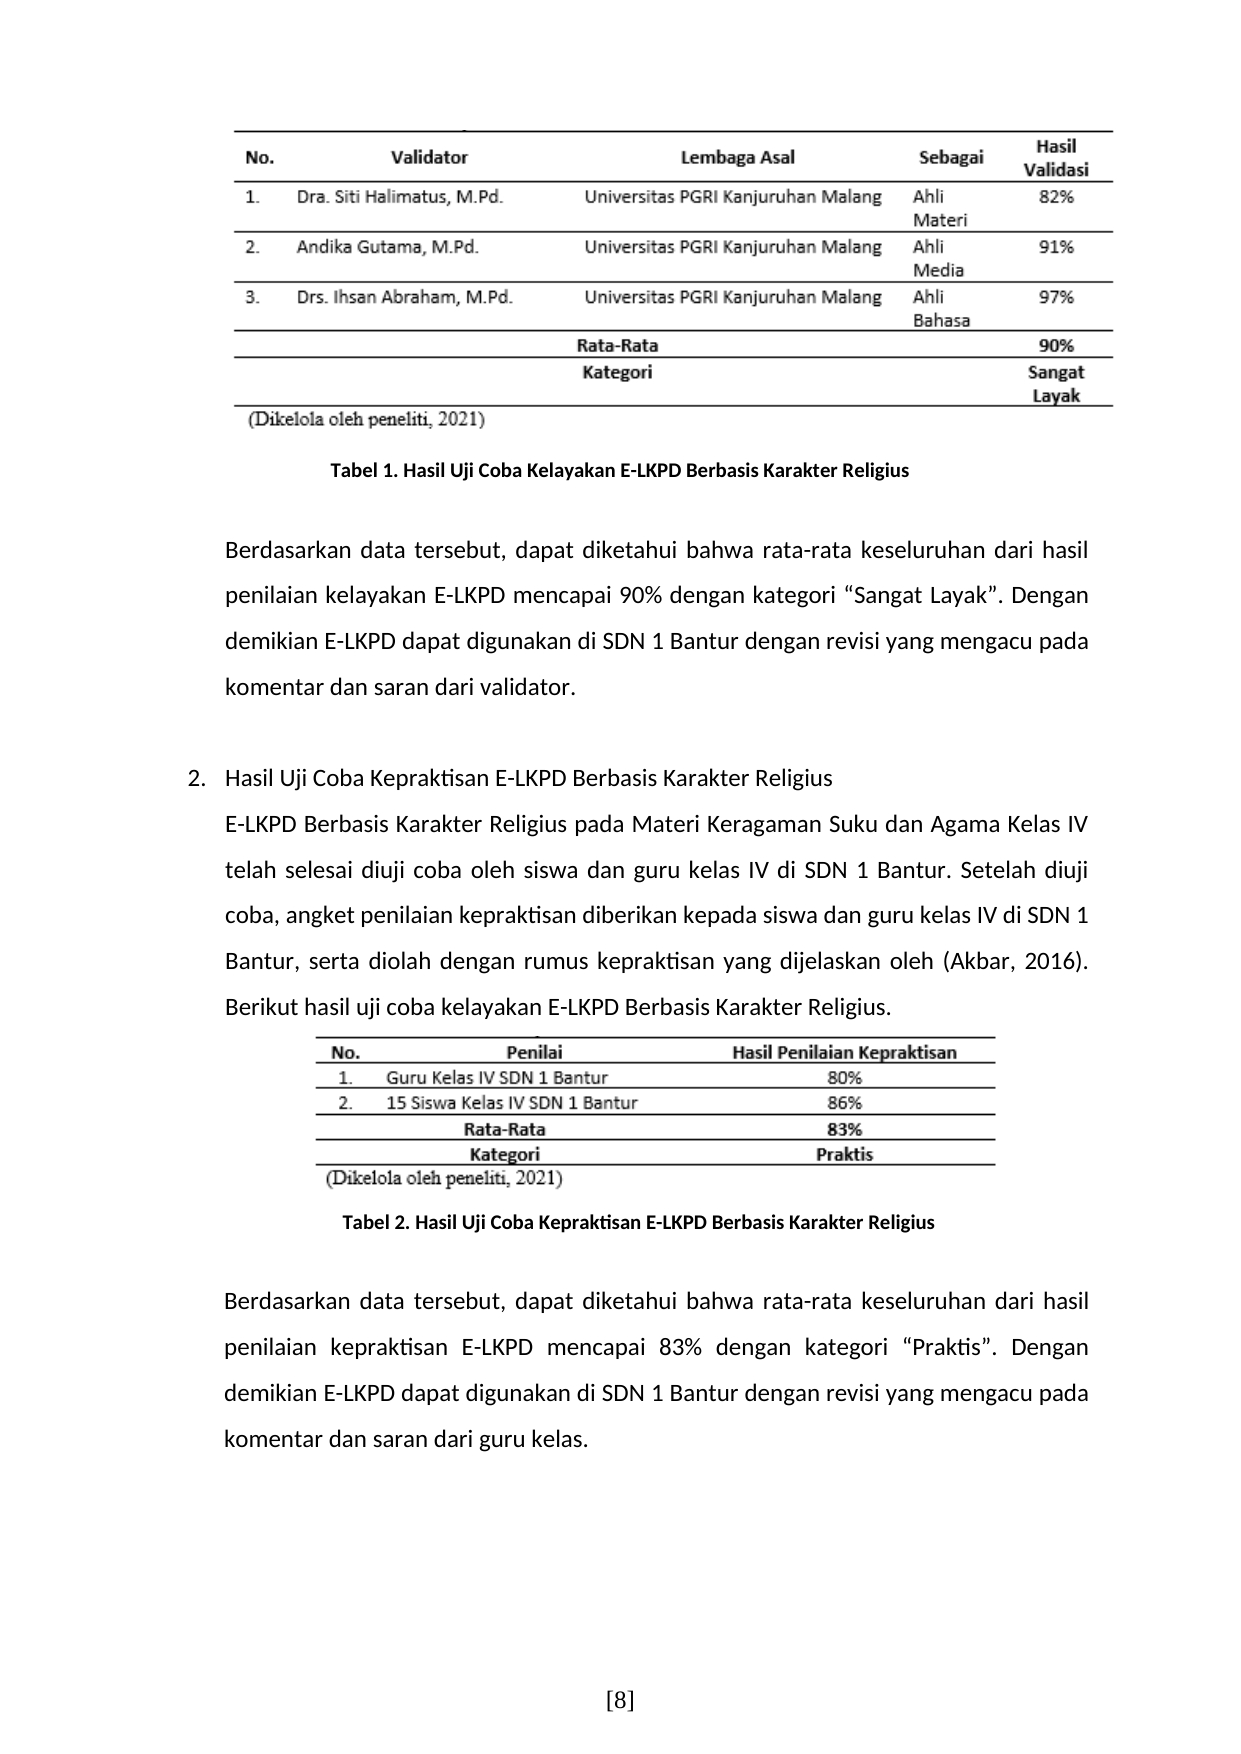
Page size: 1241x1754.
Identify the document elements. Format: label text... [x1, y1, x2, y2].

text Tabel 2. Hasil Uji Coba Kepraktisan E-LKPD Berbasis Karakter Religius [187, 1209, 1090, 1235]
text Berdasarkan data tersebut, dapat diketahui bahwa rata-rata keseluruhan dari hasil penilaian kepraktisan E-LKPD mencapai 83% dengan kategori “Praktis”. Dengan demikian E-LKPD dapat digunakan di SDN 1 Bantur dengan revisi yang mengacu pada komentar dan saran dari guru kelas. [224, 1286, 1090, 1453]
picture [302, 1036, 1013, 1194]
text Berdasarkan data tersebut, dapat diketahui bahwa rata-rata keseluruhan dari hasil penilaian kelayakan E-LKPD mencapai 90% dengan kategori “Sangat Layak”. Dengan demikian E-LKPD dapat digunakan di SDN 1 Bantur dengan revisi yang mengacu pada komentar dan saran dari validator. [225, 534, 1090, 701]
text E-LKPD Berbasis Karakter Religius pada Materi Keragaman Suku dan Agama Kelas IV telah selesai diuji coba oleh siswa dan guru kelas IV di SDN 1 Bantur. Setelah diuji coba, angket penilaian kepraktisan diberikan kepada siswa dan guru kelas IV di SDN 1 Bantur, serta diolah dengan rumus kepraktisan yang dijelaskan oleh (Akbar, 2016). Berikut hasil uji coba kelayakan E-LKPD Berbasis Karakter Religius. [225, 808, 1090, 1022]
text Tabel 1. Hasil Uji Coba Kelayakan E-LKPD Berbasis Karakter Religius [150, 457, 1090, 483]
picture [225, 130, 1139, 443]
list Hasil Uji Coba Kepraktisan E-LKPD Berbasis Karakter Religius [187, 762, 1090, 793]
